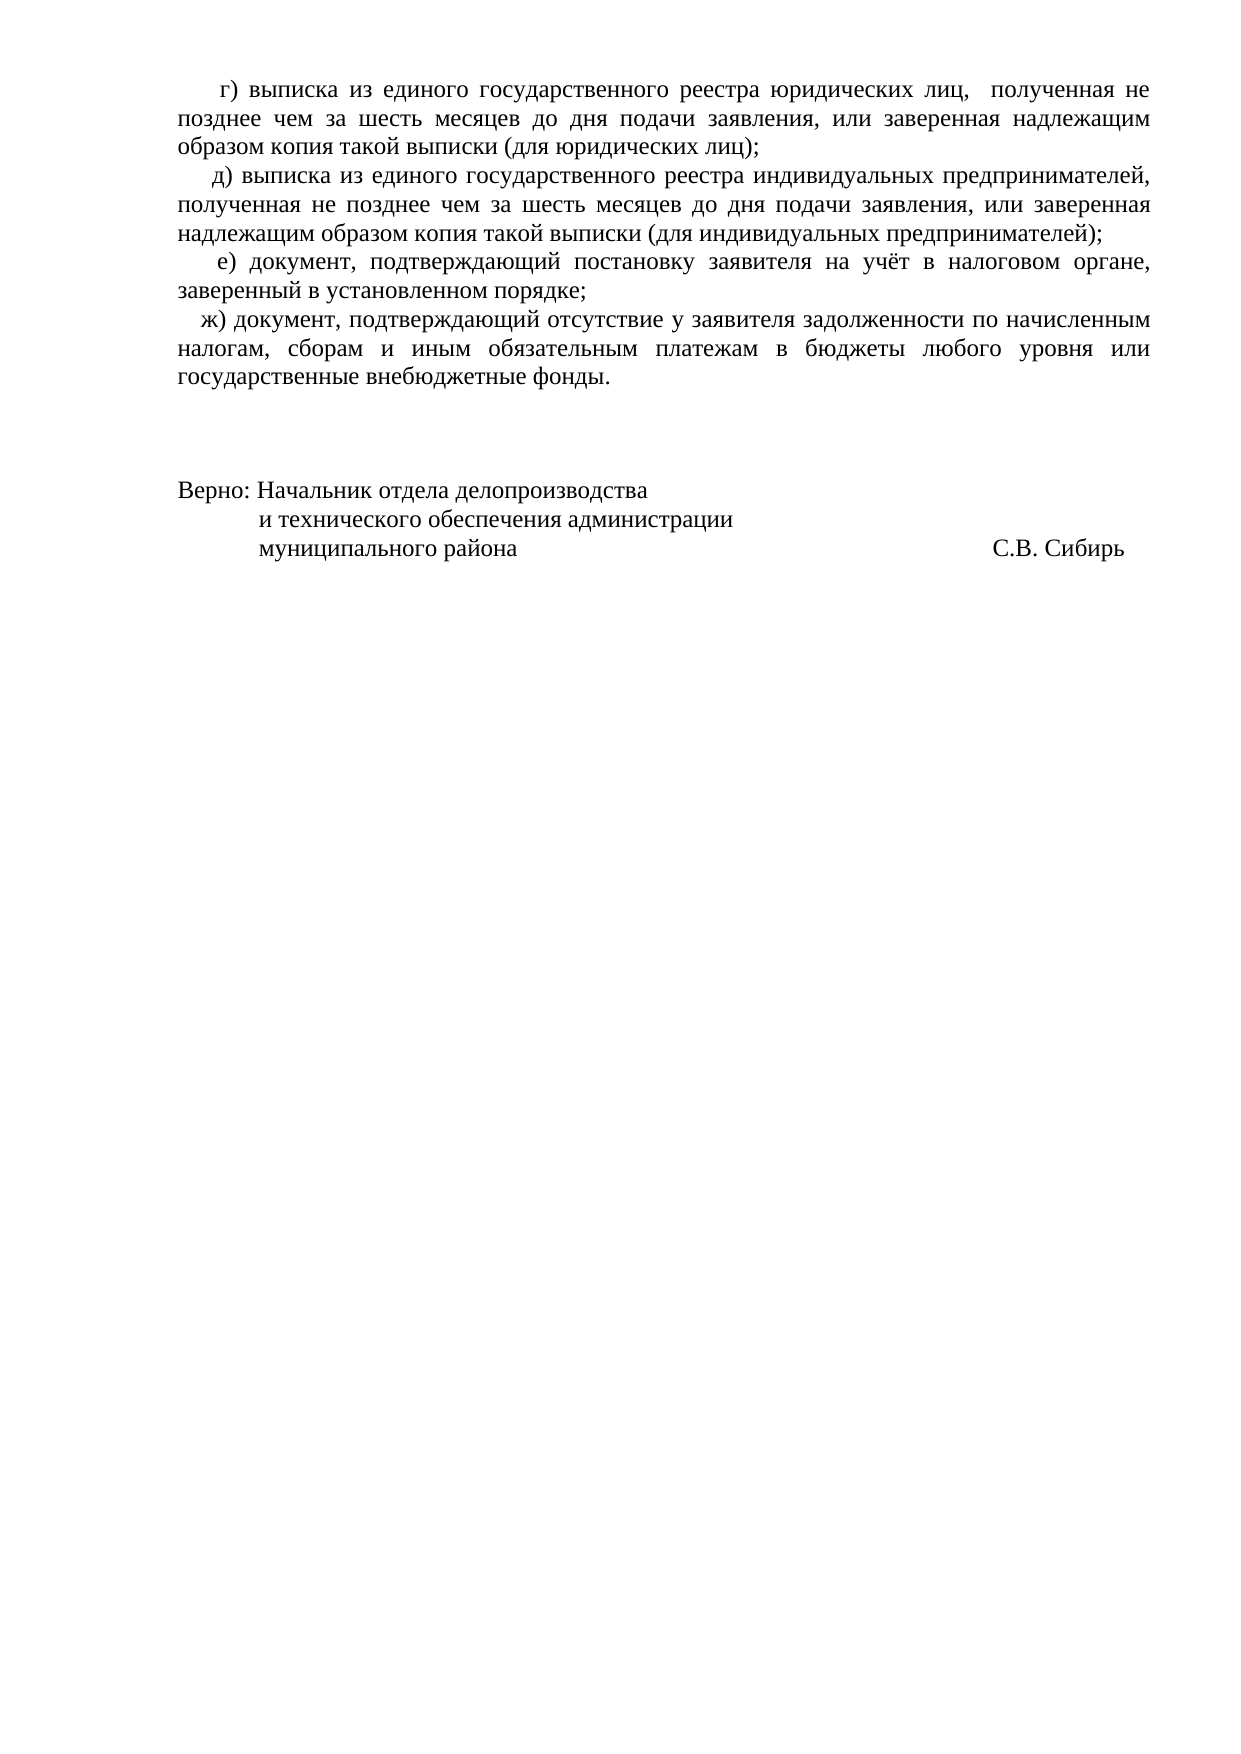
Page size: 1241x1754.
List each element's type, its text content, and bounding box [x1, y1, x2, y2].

text Верно: Начальник отдела делопроизводства [177, 476, 1152, 504]
text е) документ, подтверждающий постановку заявителя на учёт в налоговом органе, заверенный в установленном порядке; [177, 246, 1152, 304]
text муниципального района С.В. Сибирь [177, 533, 1152, 562]
text г) выписка из единого государственного реестра юридических лиц, полученная не позднее чем за шесть месяцев до дня подачи заявления, или заверенная надлежащим образом копия такой выписки (для юридических лиц); [177, 74, 1152, 160]
text д) выписка из единого государственного реестра индивидуальных предпринимателей, полученная не позднее чем за шесть месяцев до дня подачи заявления, или заверенная надлежащим образом копия такой выписки (для индивидуальных предпринимателей); [177, 160, 1152, 246]
text и технического обеспечения администрации [177, 504, 1152, 533]
text ж) документ, подтверждающий отсутствие у заявителя задолженности по начисленным налогам, сборам и иным обязательным платежам в бюджеты любого уровня или государственные внебюджетные фонды. [177, 304, 1152, 390]
